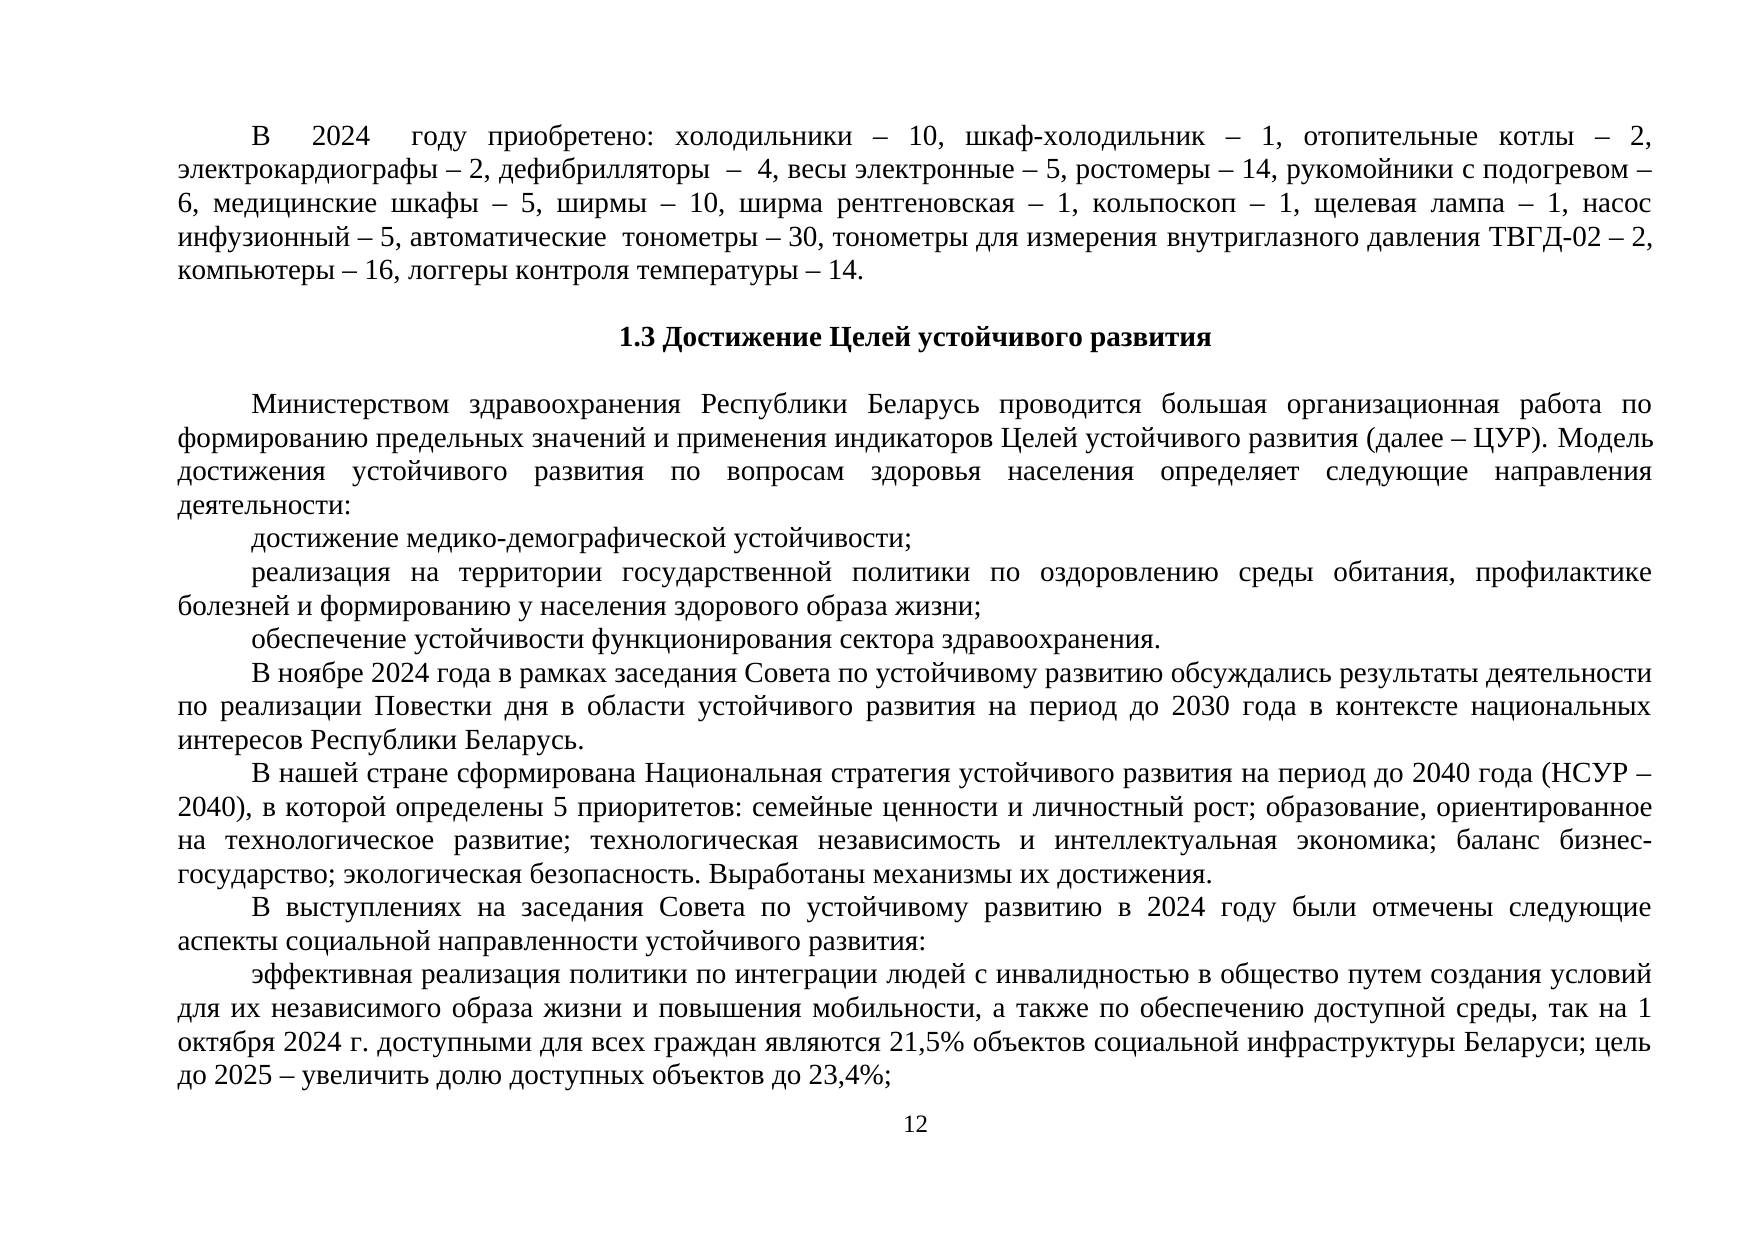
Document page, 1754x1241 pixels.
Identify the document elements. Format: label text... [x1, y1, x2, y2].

text 1.3 Достижение Целей устойчивого развития [177, 319, 1653, 353]
text В 2024 году приобретено: холодильники – 10, шкаф-холодильник – 1, отопительные котлы – 2, электрокардиографы – 2, дефибрилляторы – 4, весы электронные – 5, ростомеры – 14, рукомойники с подогревом – 6, медицинские шкафы – 5, ширмы – 10, ширма рентгеновская – 1, кольпоскоп – 1, щелевая лампа – 1, насос инфузионный – 5, автоматические тонометры – 30, тонометры для измерения внутриглазного давления ТВГД-02 – 2, компьютеры – 16, логгеры контроля температуры – 14. [177, 118, 1653, 286]
text обеспечение устойчивости функционирования сектора здравоохранения. [177, 621, 1653, 655]
text В выступлениях на заседания Совета по устойчивому развитию в 2024 году были отмечены следующие аспекты социальной направленности устойчивого развития: [177, 889, 1653, 957]
text В нашей стране сформирована Национальная стратегия устойчивого развития на период до 2040 года (НСУР –2040), в которой определены 5 приоритетов: семейные ценности и личностный рост; образование, ориентированное на технологическое развитие; технологическая независимость и интеллектуальная экономика; баланс бизнес-государство; экологическая безопасность. Выработаны механизмы их достижения. [177, 755, 1653, 889]
text Министерством здравоохранения Республики Беларусь проводится большая организационная работа по формированию предельных значений и применения индикаторов Целей устойчивого развития (далее – ЦУР). Модель достижения устойчивого развития по вопросам здоровья населения определяет следующие направления деятельности: [177, 386, 1653, 521]
text эффективная реализация политики по интеграции людей с инвалидностью в общество путем создания условий для их независимого образа жизни и повышения мобильности, а также по обеспечению доступной среды, так на 1 октября 2024 г. доступными для всех граждан являются 21,5% объектов социальной инфраструктуры Беларуси; цель до 2025 – увеличить долю доступных объектов до 23,4%; [177, 957, 1653, 1091]
text реализация на территории государственной политики по оздоровлению среды обитания, профилактике болезней и формированию у населения здорового образа жизни; [177, 554, 1653, 621]
text В ноябре 2024 года в рамках заседания Совета по устойчивому развитию обсуждались результаты деятельности по реализации Повестки дня в области устойчивого развития на период до 2030 года в контексте национальных интересов Республики Беларусь. [177, 655, 1653, 755]
text достижение медико-демографической устойчивости; [177, 521, 1653, 554]
